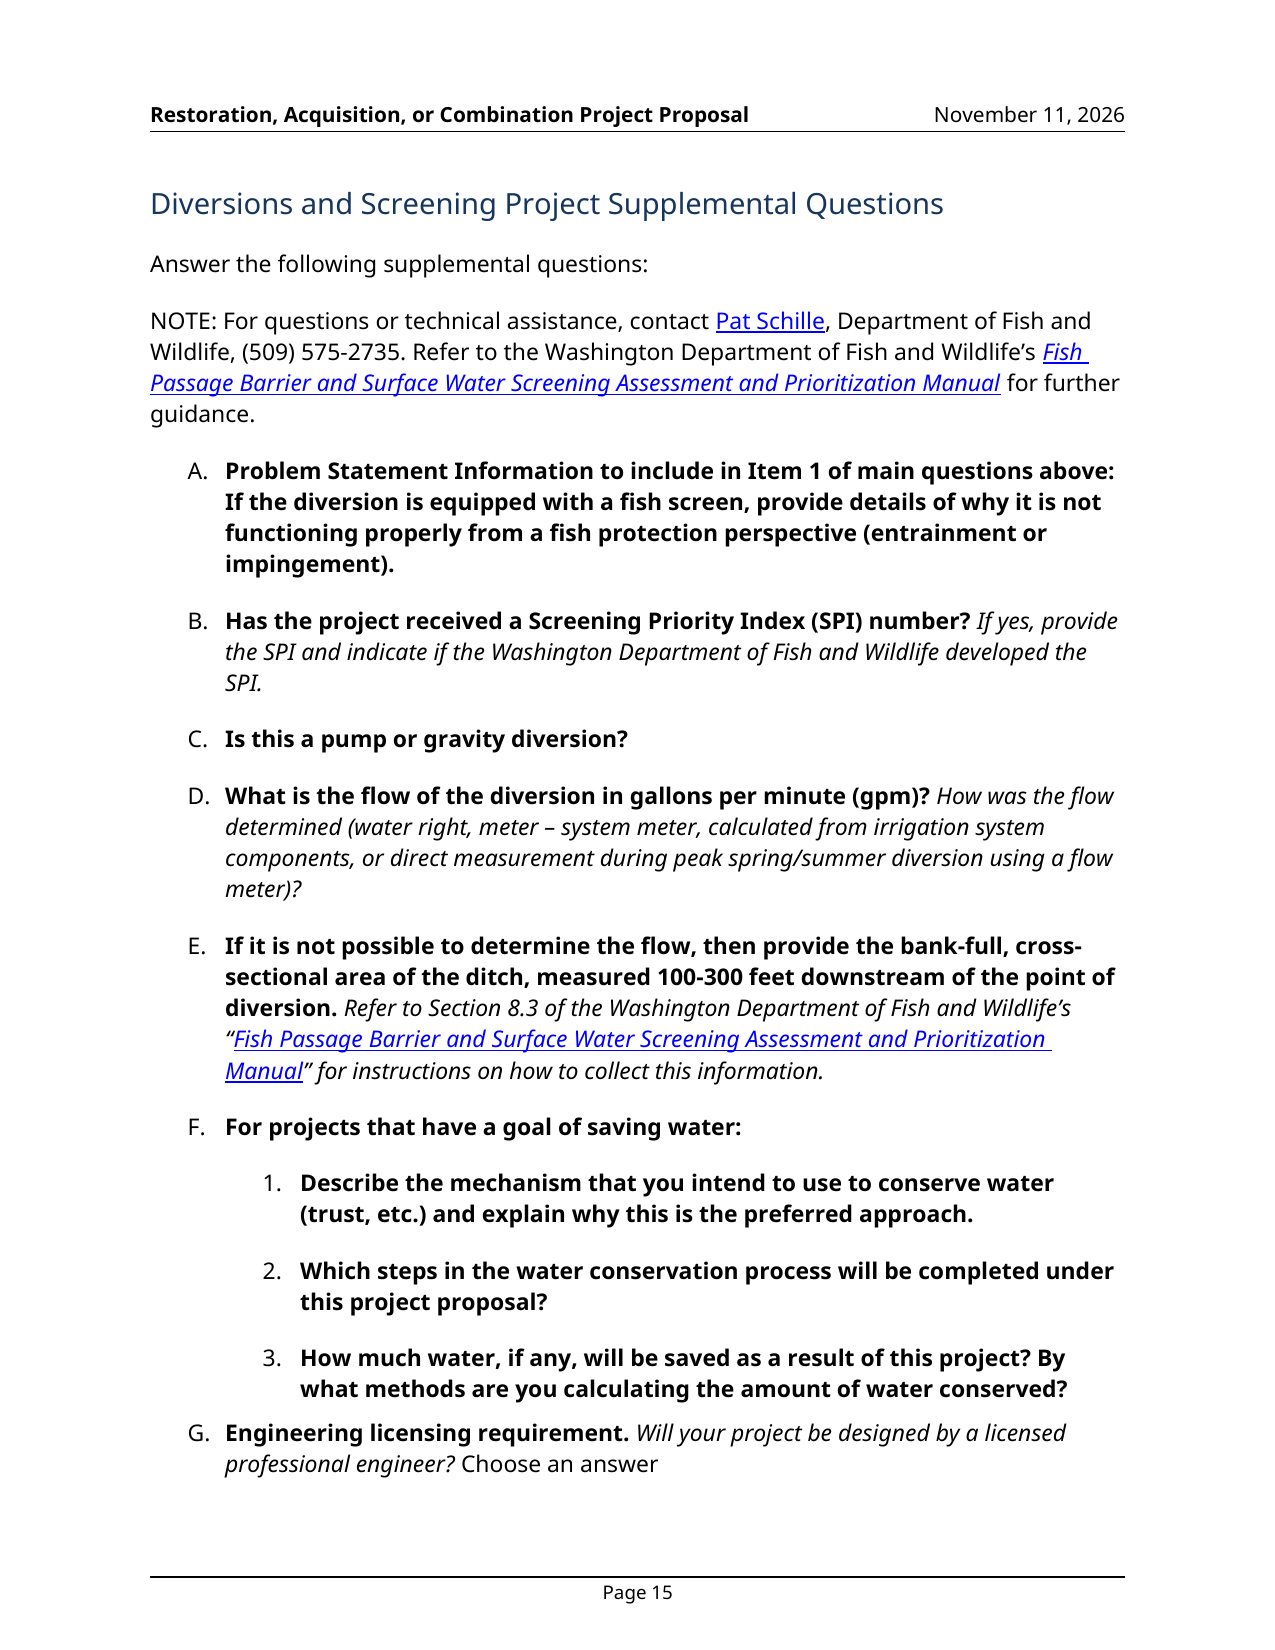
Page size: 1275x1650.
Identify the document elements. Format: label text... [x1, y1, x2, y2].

text What is the flow of the diversion in gallons per minute (gpm)? How was the flow determined (water right, meter – system meter, calculated from irrigation system components, or direct measurement during peak spring/summer diversion using a flow meter)? [187, 779, 1125, 904]
list NOTE: For questions or technical assistance, contact Pat Schille, Department of Fish and Wildlife, (509) 575-2735. Refer to the Washington Department of Fish and Wildlife’s Fish Passage Barrier and Surface Water Screening Assessment and Prioritization Manual for further guidance. [150, 304, 1125, 429]
text How much water, if any, will be saved as a result of this project? By what methods are you calculating the amount of water conserved? [262, 1342, 1125, 1404]
list Describe the mechanism that you intend to use to conserve water (trust, etc.) and explain why this is the preferred approach. [262, 1167, 1125, 1229]
text Is this a pump or gravity diversion? [187, 723, 1125, 754]
text If it is not possible to determine the flow, then provide the bank-full, cross-sectional area of the ditch, measured 100-300 feet downstream of the point of diversion. Refer to Section 8.3 of the Washington Department of Fish and Wildlife’s “Fish Passage Barrier and Surface Water Screening Assessment and Prioritization Manual” for instructions on how to collect this information. [187, 929, 1125, 1086]
subtitle Diversions and Screening Project Supplemental Questions [150, 184, 1116, 223]
text For projects that have a goal of saving water: [187, 1111, 1125, 1142]
list Engineering licensing requirement. Will your project be designed by a licensed professional engineer? [187, 1417, 1125, 1479]
text Has the project received a Screening Priority Index (SPI) number? If yes, provide the SPI and indicate if the Washington Department of Fish and Wildlife developed the SPI. [187, 604, 1125, 698]
list Problem Statement Information to include in Item 1 of main questions above: If the diversion is equipped with a fish screen, provide details of why it is not functioning properly from a fish protection perspective (entrainment or impingement). [187, 454, 1125, 579]
list Answer the following supplemental questions: [150, 248, 1125, 279]
text Which steps in the water conservation process will be completed under this project proposal? [262, 1254, 1125, 1317]
